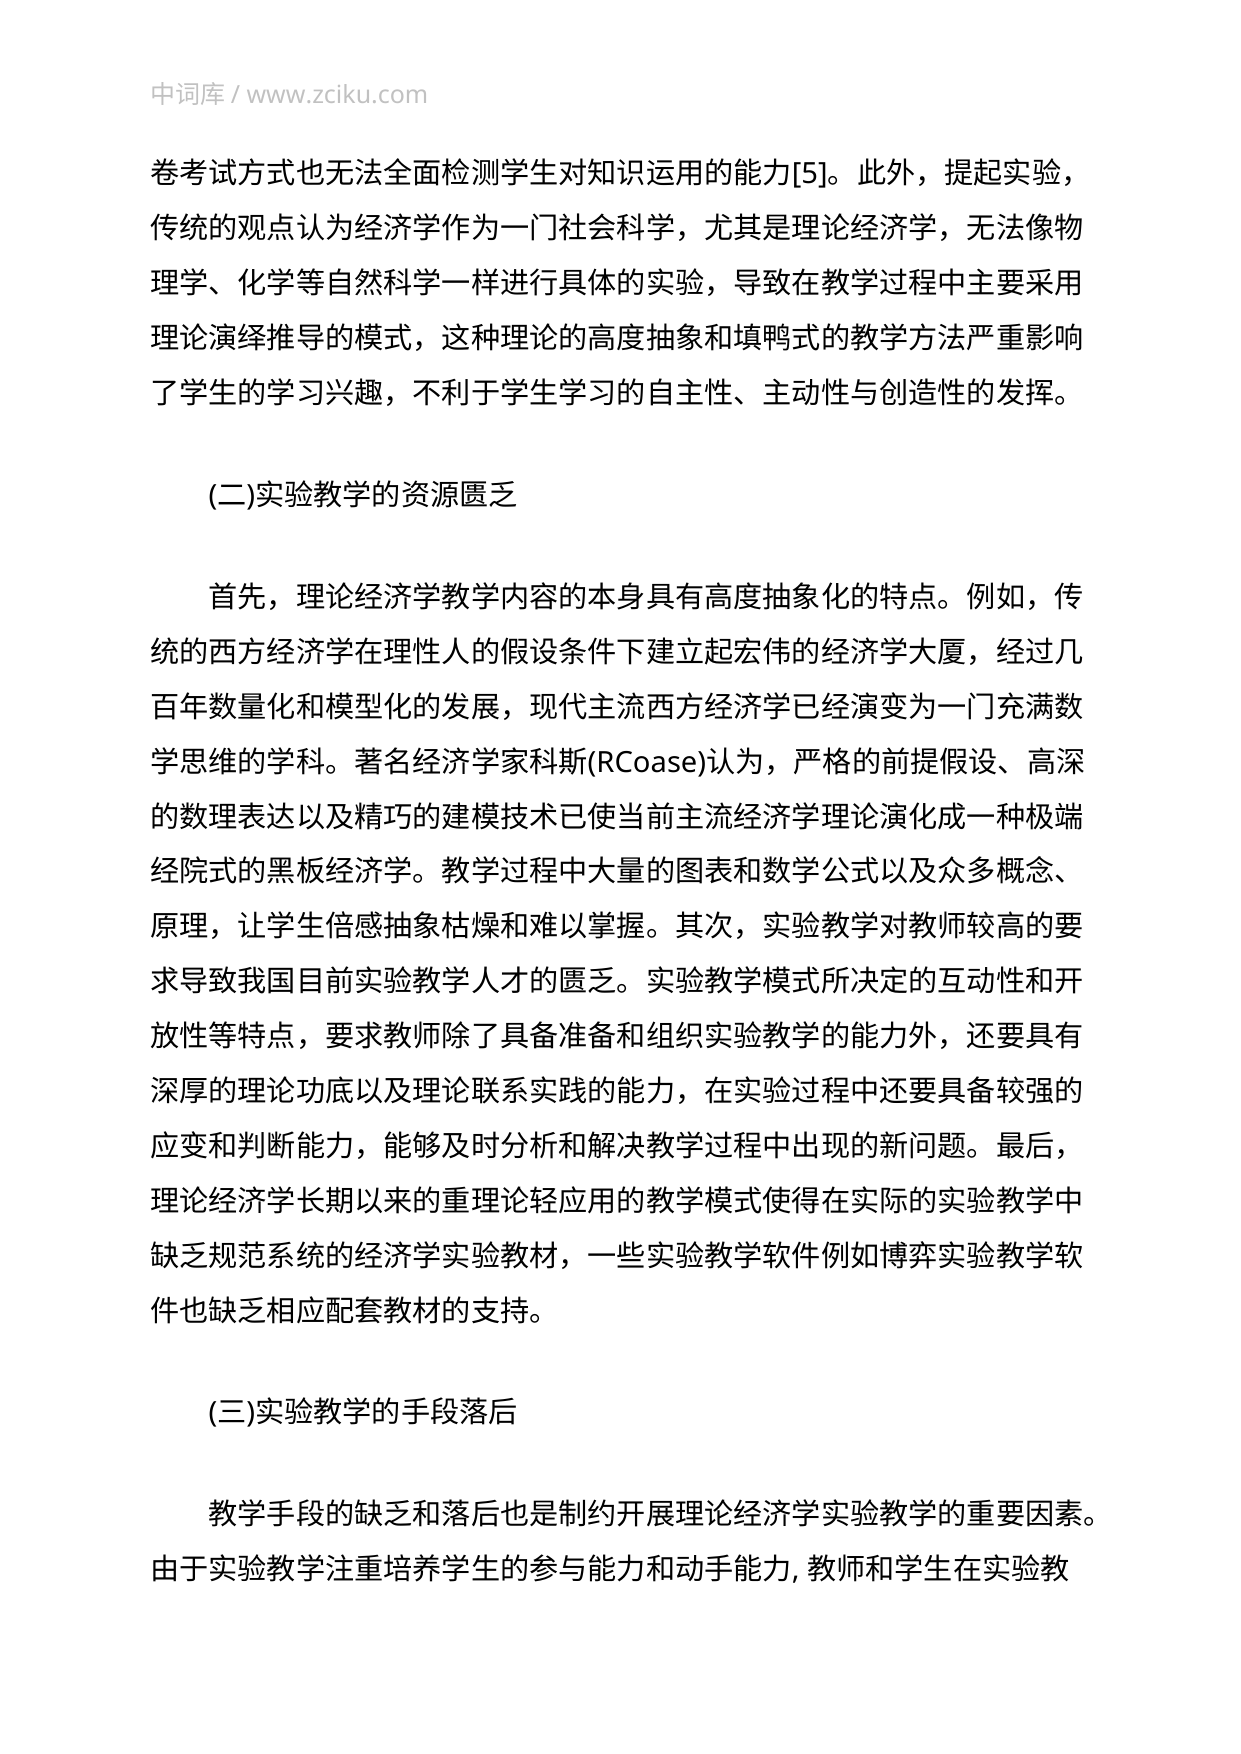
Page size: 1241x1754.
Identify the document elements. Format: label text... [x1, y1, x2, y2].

text (二)实验教学的资源匮乏 [150, 471, 1090, 514]
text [150, 150, 1090, 412]
text (三)实验教学的手段落后 [150, 1389, 1090, 1431]
text 首先，理论经济学教学内容的本身具有高度抽象化的特点。例如，传统的西方经济学在理性人的假设条件下建立起宏伟的经济学大厦，经过几百年数量化和模型化的发展，现代主流西方经济学已经演变为一门充满数学思维的学科。著名经济学家科斯(RCoase)认为，严格的前提假设、高深的数理表达以及精巧的建模技术已使当前主流经济学理论演化成一种极端经院式的黑板经济学。教学过程中大量的图表和数学公式以及众多概念、原理，让学生倍感抽象枯燥和难以掌握。其次，实验教学对教师较高的要求导致我国目前实验教学人才的匮乏。实验教学模式所决定的互动性和开放性等特点，要求教师除了具备准备和组织实验教学的能力外，还要具有深厚的理论功底以及理论联系实践的能力，在实验过程中还要具备较强的应变和判断能力，能够及时分析和解决教学过程中出现的新问题。最后，理论经济学长期以来的重理论轻应用的教学模式使得在实际的实验教学中缺乏规范系统的经济学实验教材，一些实验教学软件例如博弈实验教学软件也缺乏相应配套教材的支持。 [150, 573, 1090, 1329]
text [150, 1491, 1090, 1588]
